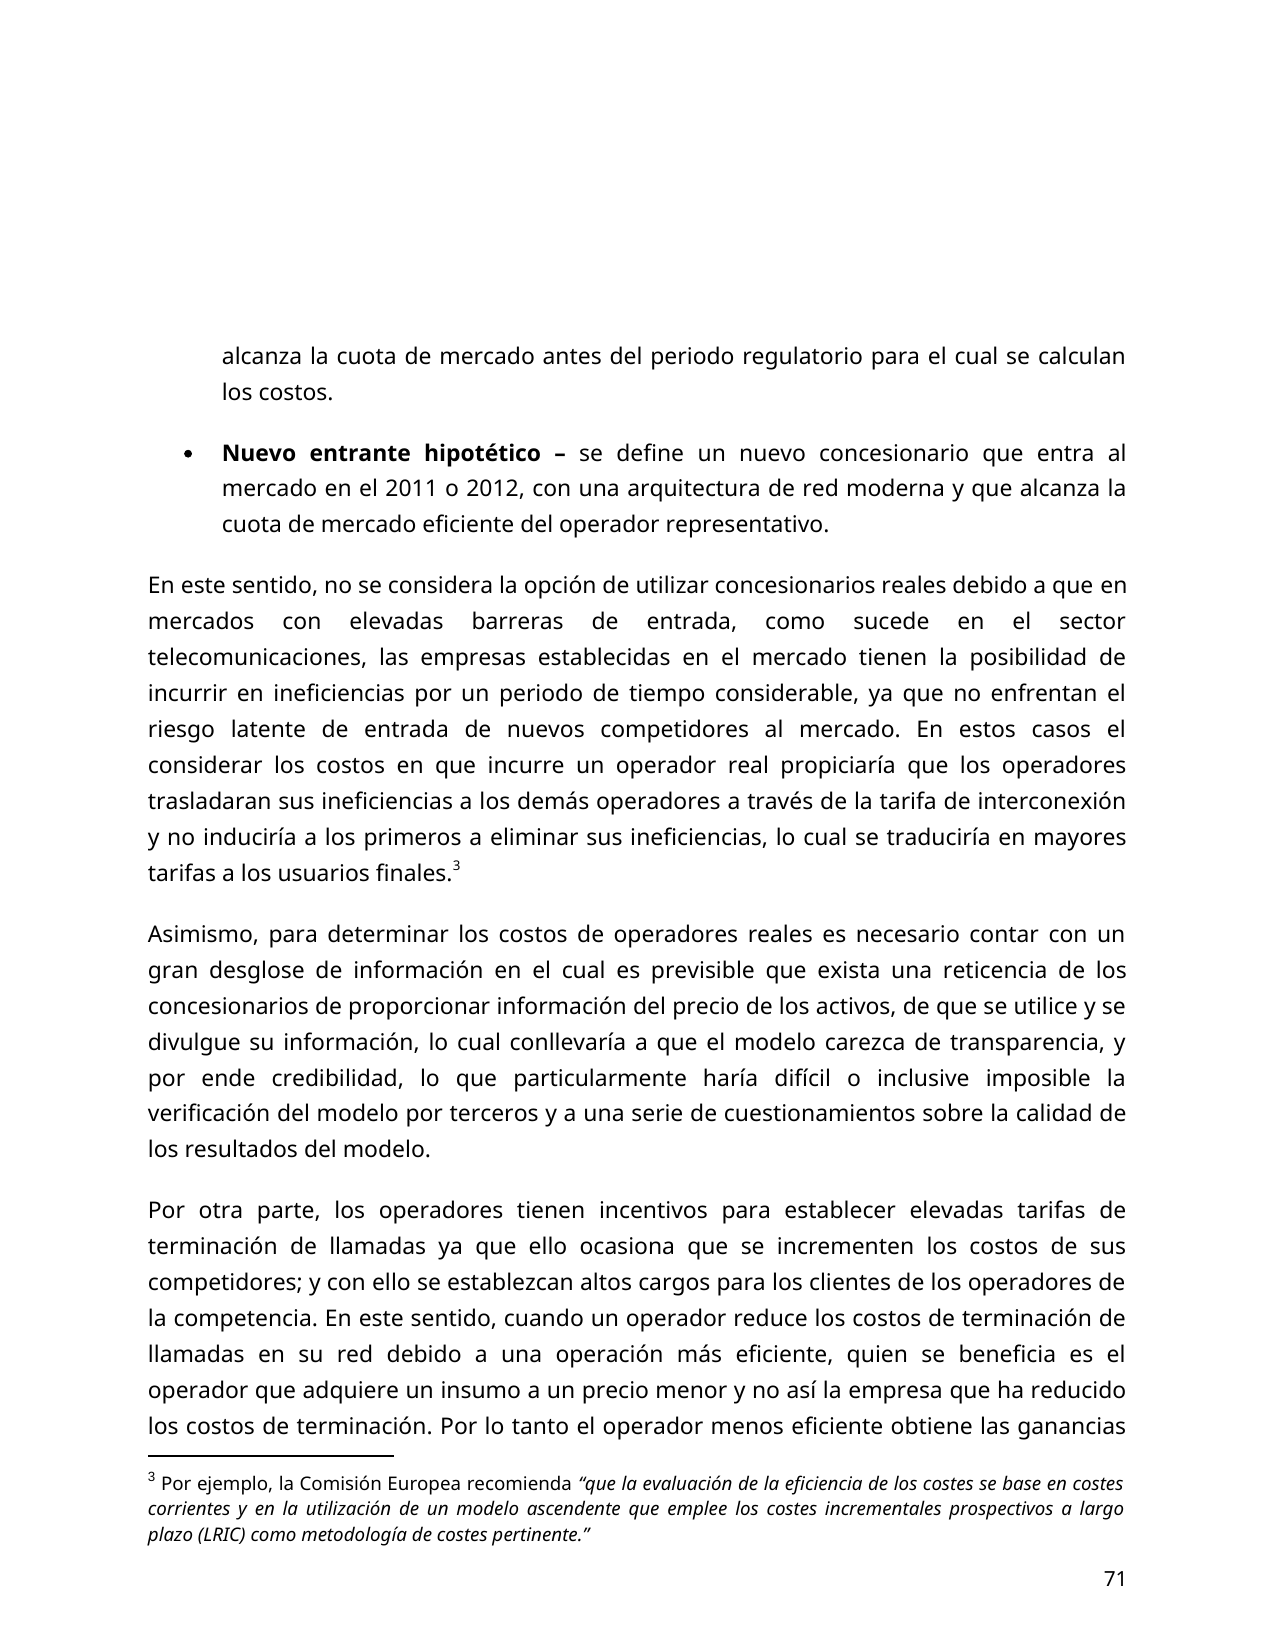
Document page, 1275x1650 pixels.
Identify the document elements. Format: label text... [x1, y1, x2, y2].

text Asimismo, para determinar los costos de operadores reales es necesario contar con un gran desglose de información en el cual es previsible que exista una reticencia de los concesionarios de proporcionar información del precio de los activos, de que se utilice y se divulgue su información, lo cual conllevaría a que el modelo carezca de transparencia, y por ende credibilidad, lo que particularmente haría difícil o inclusive imposible la verificación del modelo por terceros y a una serie de cuestionamientos sobre la calidad de los resultados del modelo. [148, 918, 1127, 1164]
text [148, 1194, 1127, 1441]
list Nuevo entrante hipotético – se define un nuevo concesionario que entra al mercado en el 2011 o 2012, con una arquitectura de red moderna y que alcanza la cuota de mercado eficiente del operador representativo. [184, 436, 1127, 539]
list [184, 339, 1127, 407]
text En este sentido, no se considera la opción de utilizar concesionarios reales debido a que en mercados con elevadas barreras de entrada, como sucede en el sector telecomunicaciones, las empresas establecidas en el mercado tienen la posibilidad de incurrir en ineficiencias por un periodo de tiempo considerable, ya que no enfrentan el riesgo latente de entrada de nuevos competidores al mercado. En estos casos el considerar los costos en que incurre un operador real propiciaría que los operadores trasladaran sus ineficiencias a los demás operadores a través de la tarifa de interconexión y no induciría a los primeros a eliminar sus ineficiencias, lo cual se traduciría en mayores tarifas a los usuarios finales. [148, 569, 1127, 888]
